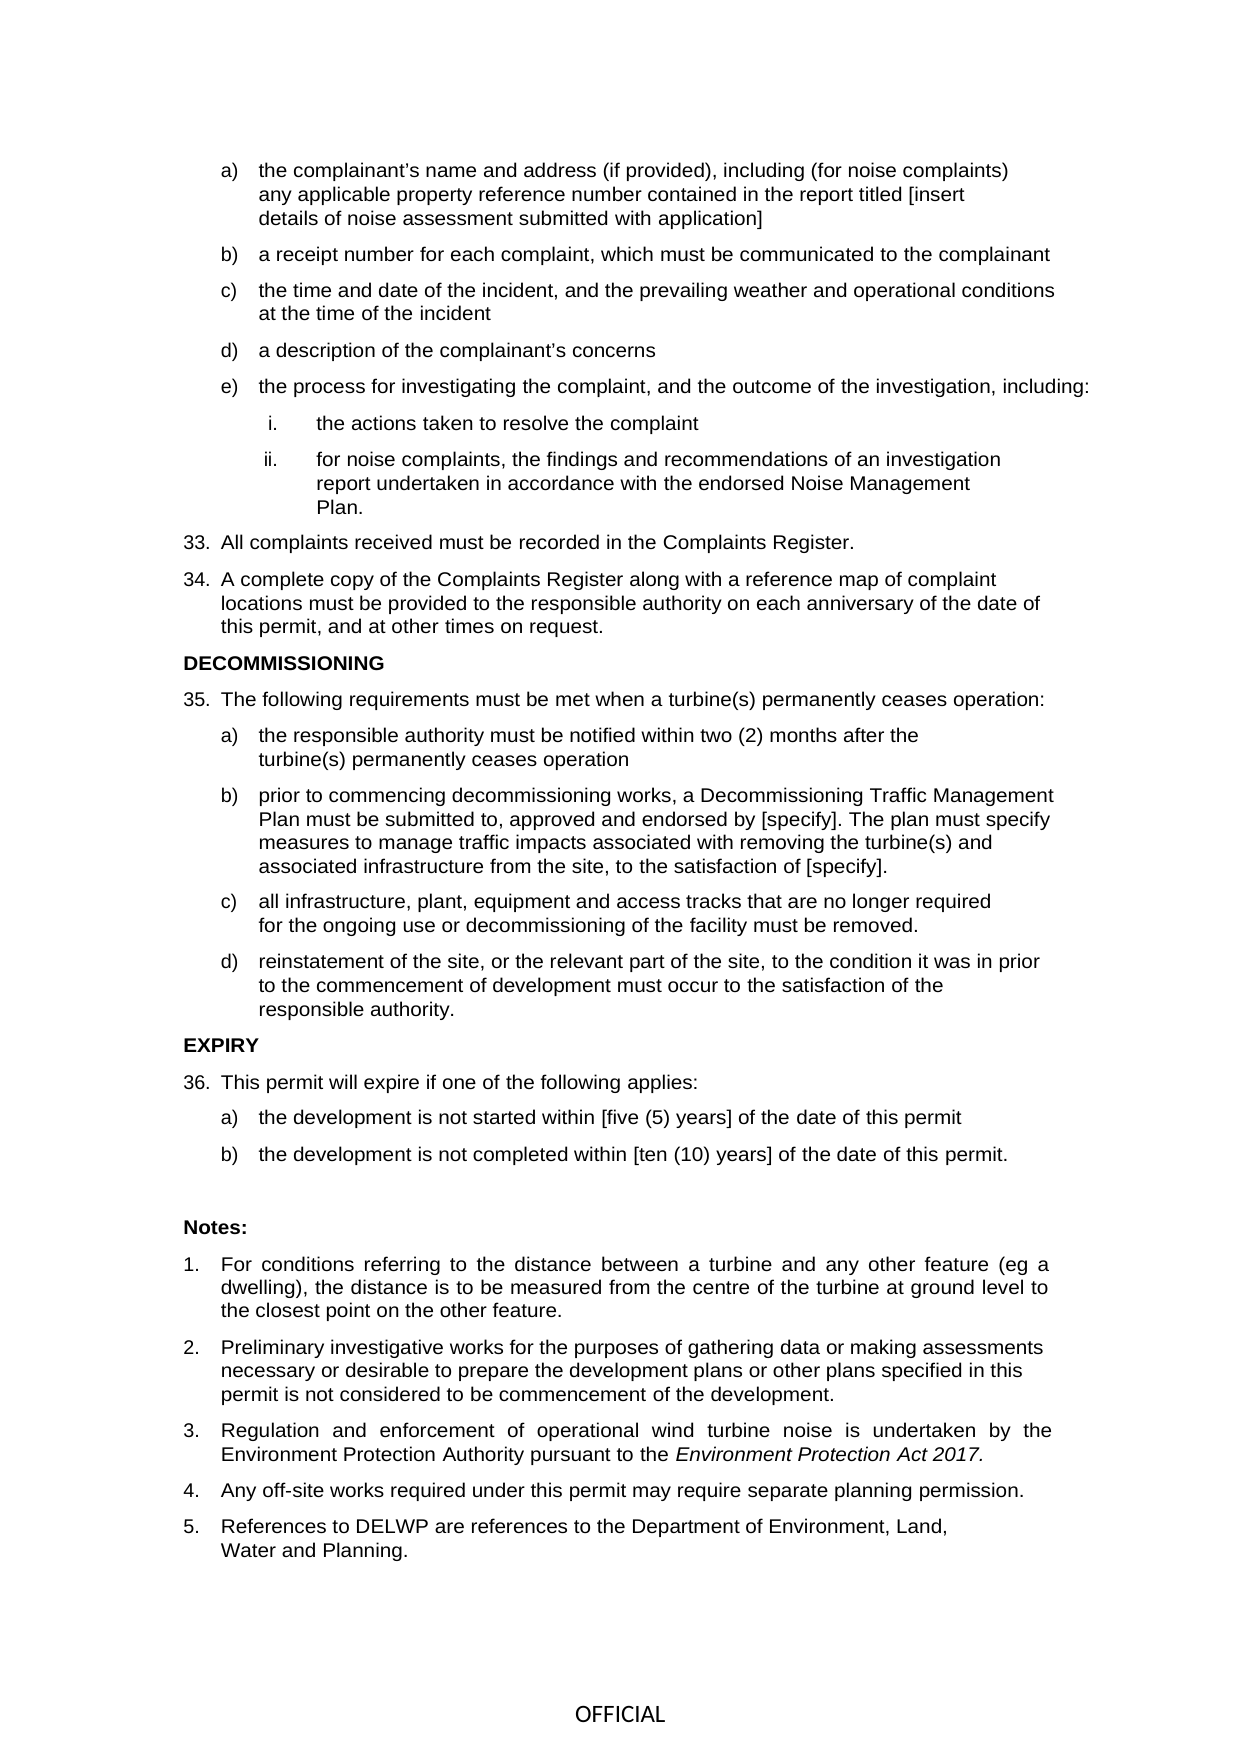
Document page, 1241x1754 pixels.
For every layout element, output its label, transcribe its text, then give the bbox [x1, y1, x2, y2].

list the development is not started within [five (5) years] of the date of this permit [221, 1106, 1090, 1129]
list the process for investigating the complaint, and the outcome of the investigation, including: [221, 375, 1090, 398]
list All complaints received must be recorded in the Complaints Register. [183, 531, 1090, 554]
list a receipt number for each complaint, which must be communicated to the complainant [221, 243, 1090, 266]
list For conditions referring to the distance between a turbine and any other feature (eg a dwelling), the distance is to be measured from the centre of the turbine at ground level to the closest point on the other feature. [183, 1253, 1050, 1322]
list The following requirements must be met when a turbine(s) permanently ceases operation: [183, 688, 1090, 711]
list This permit will expire if one of the following applies: [183, 1071, 1090, 1093]
list reinstatement of the site, or the relevant part of the site, to the condition it was in prior to the commencement of development must occur to the satisfaction of the responsible authority. [221, 950, 1051, 1021]
list the actions taken to resolve the complaint [268, 412, 1090, 434]
list A complete copy of the Complaints Register along with a reference map of complaint locations must be provided to the responsible authority on each anniversary of the date of this permit, and at other times on request. [183, 568, 1053, 638]
list Any off-site works required under this permit may require separate planning permission. [183, 1478, 1090, 1501]
list for noise complaints, the findings and recommendations of an investigation report undertaken in accordance with the endorsed Noise Management Plan. [263, 448, 1016, 518]
subtitle Notes: [183, 1216, 1090, 1239]
list the development is not completed within [ten (10) years] of the date of this permit. [221, 1143, 1090, 1166]
subtitle DECOMMISSIONING [183, 651, 1090, 674]
list References to DELWP are references to the Department of Environment, Land, Water and Planning. [183, 1515, 1002, 1562]
list all infrastructure, plant, equipment and access tracks that are no longer required for the ongoing use or decommissioning of the facility must be removed. [221, 890, 1010, 937]
list prior to commencing decommissioning works, a Decommissioning Traffic Management Plan must be submitted to, approved and endorsed by [specify]. The plan must specify measures to manage traffic impacts associated with removing the turbine(s) and associated infrastructure from the site, to the satisfaction of [specify]. [221, 784, 1077, 878]
list Preliminary investigative works for the purposes of gathering data or making assessments necessary or desirable to prepare the development plans or other plans specified in this permit is not considered to be commencement of the development. [183, 1336, 1060, 1406]
list Regulation and enforcement of operational wind turbine noise is undertaken by the Environment Protection Authority pursuant to the Environment Protection Act 2017. [183, 1419, 1054, 1466]
list the complainant’s name and address (if provided), including (for noise complaints) any applicable property reference number contained in the report titled [insert details of noise assessment submitted with application] [221, 159, 1023, 229]
list a description of the complainant’s concerns [221, 338, 1090, 361]
subtitle EXPIRY [183, 1034, 1090, 1057]
list the time and date of the incident, and the prevailing weather and operational conditions at the time of the incident [221, 278, 1066, 325]
list the responsible authority must be notified within two (2) months after the turbine(s) permanently ceases operation [221, 724, 966, 770]
